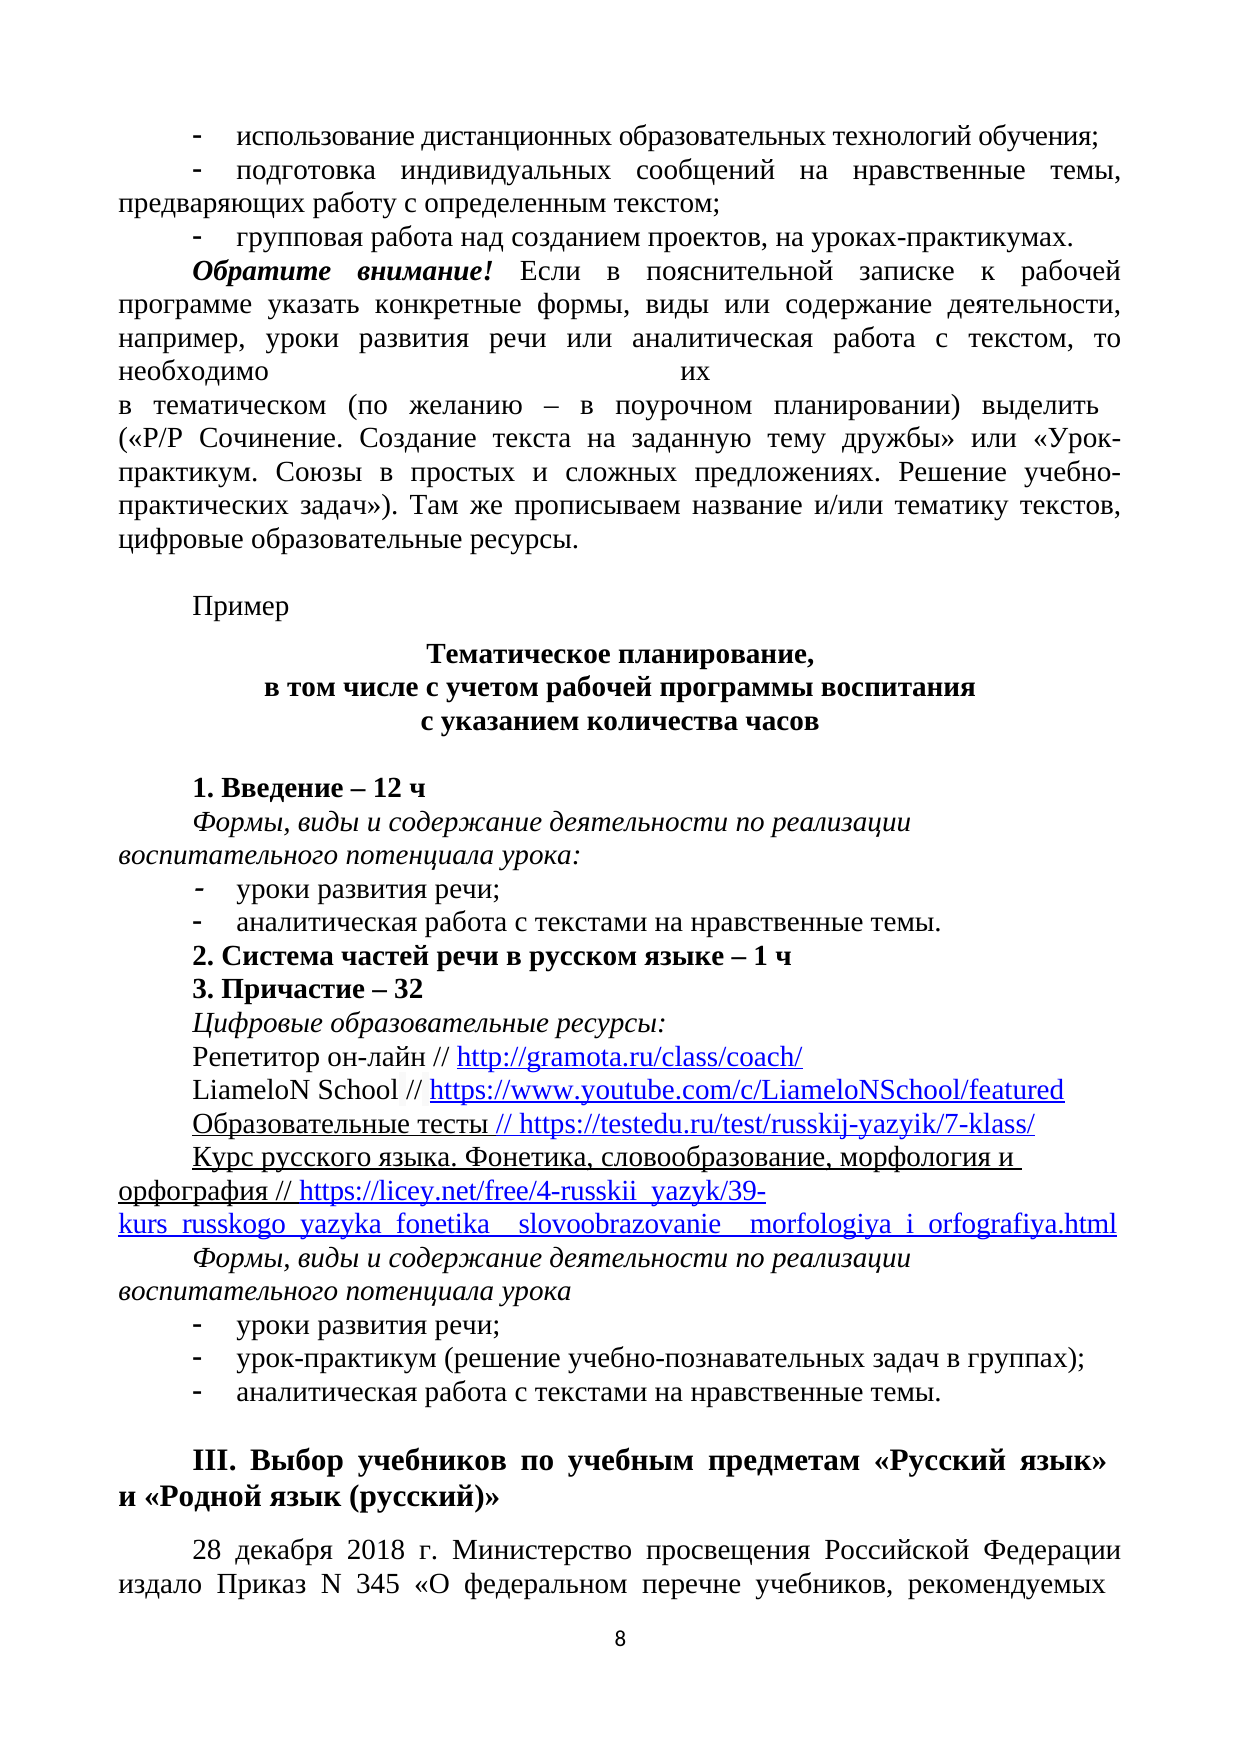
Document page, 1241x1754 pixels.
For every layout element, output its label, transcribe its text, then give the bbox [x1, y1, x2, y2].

text Пример [118, 588, 1122, 622]
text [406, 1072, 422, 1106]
list подготовка индивидуальных сообщений на нравственные темы, предваряющих работу с определенным текстом; [118, 152, 1122, 219]
list уроки развития речи; [118, 871, 1122, 904]
text III. Выбор учебников по учебным предметам «Русский язык» и «Родной язык (русский)» [118, 1441, 1122, 1513]
text LiameloN School // https://www.youtube.com/c/LiameloNSchool/featured [118, 1072, 399, 1106]
list аналитическая работа с текстами на нравственные темы. [118, 904, 1122, 938]
text LiameloN School // https://www.youtube.com/c/LiameloNSchool/featured [429, 1072, 1122, 1106]
text Обратите внимание! Если в пояснительной записке к рабочей программе указать конкретные формы, виды или содержание деятельности, например, уроки развития речи или аналитическая работа с текстом, то необходимо их в тематическом (по желанию – в поурочном планировании) выделить («Р/Р Сочинение. Создание текста на заданную тему дружбы» или «Урок-практикум. Союзы в простых и сложных предложениях. Решение учебно-практических задач»). Там же прописываем название и/или тематику текстов, цифровые образовательные ресурсы. [118, 253, 1122, 554]
text Репетитор он-лайн // http://gramota.ru/class/coach/ [118, 1039, 1122, 1072]
list урок-практикум (решение учебно-познавательных задач в группах); [118, 1341, 1122, 1374]
text Тематическое планирование, [118, 636, 1122, 669]
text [118, 1532, 1122, 1599]
text 2. Система частей речи в русском языке – 1 ч [118, 938, 1122, 972]
text Курс русского языка. Фонетика, словообразование, морфология и орфография // https://licey.net/free/4-russkii_yazyk/39-kurs_russkogo_yazyka_fonetika__slovoobrazovanie__morfologiya_i_orfografiya.html [118, 1139, 1122, 1240]
text Образовательные тесты // https://testedu.ru/test/russkij-yazyik/7-klass/ [118, 1106, 1122, 1139]
list групповая работа над созданием проектов, на уроках-практикумах. [118, 219, 1122, 253]
text 3. Причастие – 32 [118, 972, 1122, 1005]
list использование дистанционных образовательных технологий обучения; [118, 118, 1122, 152]
text 1. Введение – 12 ч [118, 770, 1122, 804]
text Формы, виды и содержание деятельности по реализации воспитательного потенциала урока: [118, 804, 1122, 871]
text в том числе с учетом рабочей программы воспитания [118, 669, 1122, 703]
text с указанием количества часов [118, 703, 1122, 737]
text Формы, виды и содержание деятельности по реализации воспитательного потенциала урока [118, 1240, 1122, 1307]
list уроки развития речи; [118, 1307, 1122, 1341]
list аналитическая работа с текстами на нравственные темы. [118, 1374, 1122, 1408]
text Цифровые образовательные ресурсы: [118, 1005, 1122, 1039]
